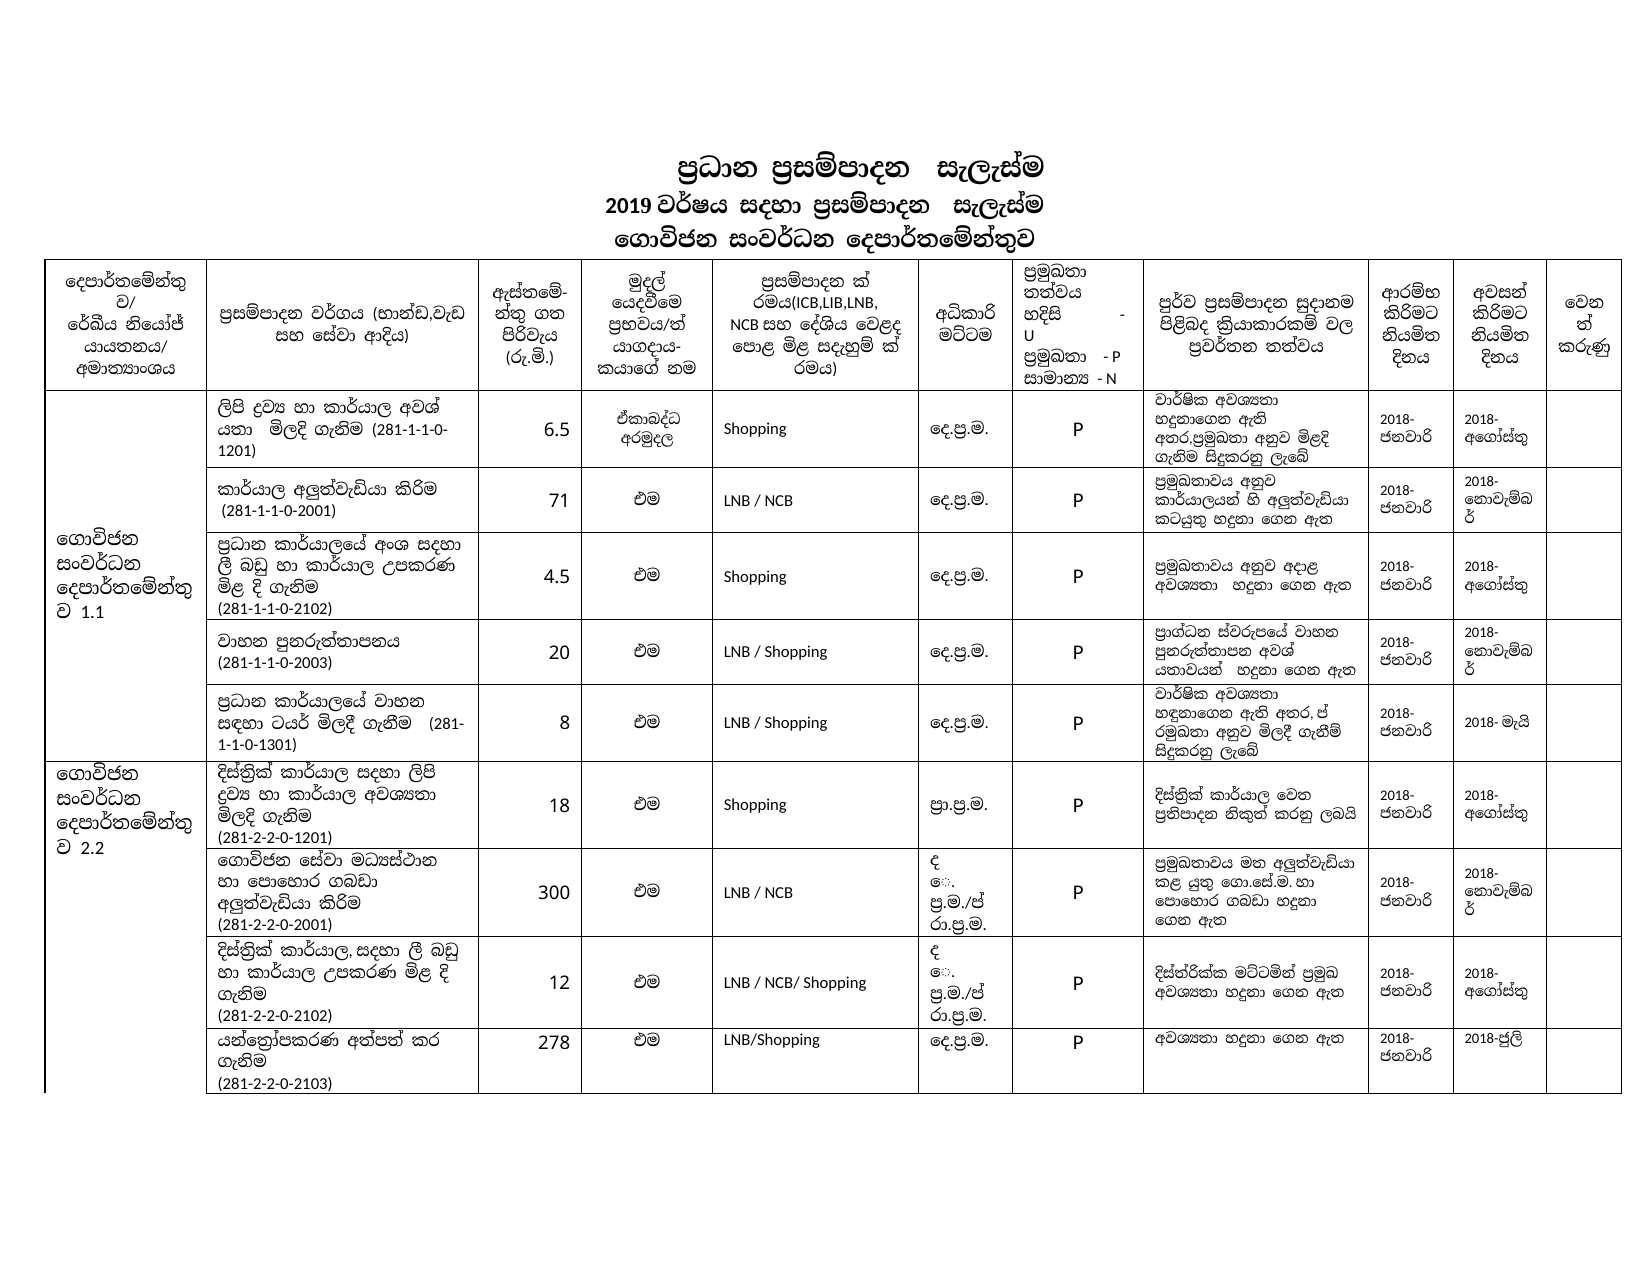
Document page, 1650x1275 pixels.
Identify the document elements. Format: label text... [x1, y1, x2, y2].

table_cell LNB / NCB [713, 849, 918, 936]
table_cell දෙ.ප්‍ර.ම. [919, 620, 1012, 683]
table_cell 2018-ජනවාරි [1369, 937, 1453, 1028]
table_cell 18 [479, 762, 581, 847]
table_cell දෙ.ප්‍ර.ම. [919, 1029, 1012, 1093]
table_cell Shopping [713, 533, 918, 619]
table_header පුර්ව ප්‍රසම්පාදන සුදානම පිළිබද ක්‍රියාකාරකම් වල ප්‍රවර්තන තත්වය [1144, 260, 1368, 389]
table_cell 2018-නොවැම්බර් [1454, 468, 1546, 532]
table_cell 2018-අගෝස්තු [1454, 937, 1546, 1028]
table_cell 2018-නොවැම්බර් [1454, 849, 1546, 936]
table_cell P [1013, 685, 1143, 761]
table_cell එම [582, 533, 712, 619]
table_cell Shopping [713, 391, 918, 467]
table_cell එම [582, 937, 712, 1028]
table_cell [1547, 849, 1621, 936]
table_cell ලිපි ද්‍රව්‍ය හා කාර්යාල අවශ්‍යතා මිලදි ගැනිම (281-1-1-0-1201) [207, 391, 478, 467]
table_cell එම [582, 762, 712, 847]
table_cell 2018-ජනවාරි [1369, 533, 1453, 619]
table_cell 12 [479, 937, 581, 1028]
table_cell 2018-ජනවාරි [1369, 849, 1453, 936]
table_cell Shopping [713, 762, 918, 847]
table_cell ප්‍රමුඛතාවය අනුව කාර්යාලයන් හි අලුත්වැඩියා කටයුතු හදුනා ගෙන ඇත [1144, 468, 1368, 532]
table_cell 278 [479, 1029, 581, 1093]
table_cell දෙ.ප්‍ර.ම. [919, 468, 1012, 532]
table_cell ගොවිජන සංවර්ධන දෙපාර්තමේන්තුව 2.2 [46, 762, 206, 1093]
table_cell 2018-ජනවාරි [1369, 468, 1453, 532]
table_cell ප්‍රමුඛතාවය මත අලුත්වැඩියා කළ යුතු ගො.සේ.ම. හා පොහොර ගබඩා හදුනා ගෙන ඇත [1144, 849, 1368, 936]
table_cell P [1013, 762, 1143, 847]
table_cell LNB / Shopping [713, 620, 918, 683]
table_cell කාර්යාල අලුත්වැඩියා කිරිම (281-1-1-0-2001) [207, 468, 478, 532]
table_cell [1547, 762, 1621, 847]
text 2019 වර්ෂය සදහා ප්‍රසම්පාදන සැලැස්ම [56, 191, 1593, 220]
table_cell P [1013, 391, 1143, 467]
table_header ප්‍රමුඛතා තත්වය හදිසි - U ප්‍රමුඛතා - P සාමාන්‍ය - N [1013, 260, 1143, 389]
table_cell 2018-ජනවාරි [1369, 1029, 1453, 1093]
table_cell 2018- අගෝස්තු [1454, 762, 1546, 847]
table_cell 20 [479, 620, 581, 683]
table_cell දෙ.ප්‍ර.ම. [919, 391, 1012, 467]
table_cell ප්‍රධාන කාර්යාලයේ අංශ සදහා ලී බඩු හා කාර්යාල උපකරණ මිළ දි ගැනිම (281-1-1-0-2102) [207, 533, 478, 619]
table_cell දිස්ත්‍රික්ක මට්ටමින් ප්‍රමුඛ අවශ්‍යතා හදුනා ගෙන ඇත [1144, 937, 1368, 1028]
table_cell 2018-ජුලි [1454, 1029, 1546, 1093]
table_cell එම [582, 685, 712, 761]
table_cell P [1013, 1029, 1143, 1093]
table_cell [1547, 468, 1621, 532]
table_cell LNB/Shopping [713, 1029, 918, 1093]
table_cell වාර්ෂික අවශ්‍යතා හඳුනාගෙන ඇති අතර, ප්‍රමුඛතා අනුව මිලදී ගැනීම් සිදුකරනු ලැබේ [1144, 685, 1368, 761]
table_cell P [1013, 620, 1143, 683]
table_cell 6.5 [479, 391, 581, 467]
table_cell 2018- නොවැම්බර් [1454, 620, 1546, 683]
table_cell ප්‍රා.ප්‍ර.ම. [919, 762, 1012, 847]
table_cell 71 [479, 468, 581, 532]
table_cell වාහන පුනරුත්තාපනය (281-1-1-0-2003) [207, 620, 478, 683]
table_header ආරම්භ කිරිමට නියමිත දිනය [1369, 260, 1453, 389]
table_cell P [1013, 533, 1143, 619]
table_cell ගොවිජන සංවර්ධන දෙපාර්තමේන්තුව 1.1 [46, 391, 206, 761]
table_cell 2018-ජනවාරි [1369, 620, 1453, 683]
text ගොවිජන සංවර්ධන දෙපාර්තමේන්තුව [56, 225, 1593, 255]
table_cell LNB / NCB/ Shopping [713, 937, 918, 1028]
table_cell P [1013, 937, 1143, 1028]
table_cell අවශ්‍යතා හදුනා ගෙන ඇත [1144, 1029, 1368, 1093]
table_cell 2018-ජනවාරි [1369, 685, 1453, 761]
table_cell 2018-අගෝස්තු [1454, 391, 1546, 467]
table_header මුදල් යෙදවීමෙ ප්‍රභවය/ත්‍යාගදාය-කයාගේ නම [582, 260, 712, 389]
table_cell [1547, 1029, 1621, 1093]
table_cell P [1013, 849, 1143, 936]
table_cell ප්‍රමුඛතාවය අනුව අදාළ අවශ්‍යතා හදුනා ගෙන ඇත [1144, 533, 1368, 619]
table_cell ඒකාබද්ධ අරමුදල [582, 391, 712, 467]
table_cell එම [582, 1029, 712, 1093]
table_cell [1547, 533, 1621, 619]
table_cell ගොවිජන සේවා මධ්‍යස්ථාන හා පොහොර ගබඩා අලුත්වැඩියා කිරිම (281-2-2-0-2001) [207, 849, 478, 936]
table_header අධිකාරි මට්ටම [919, 260, 1012, 389]
text ප්‍රධාන ප්‍රසම්පාදන සැලැස්ම [150, 150, 1593, 185]
table_cell P [1013, 468, 1143, 532]
table_cell LNB / Shopping [713, 685, 918, 761]
table_cell ප්‍රාග්ධන ස්වරුපයේ වාහන පුනරුත්තාපන අවශ්‍යතාවයන් හදුනා ගෙන ඇත [1144, 620, 1368, 683]
table_cell 2018- මැයි [1454, 685, 1546, 761]
table_cell 300 [479, 849, 581, 936]
table_cell දෙ.ප්‍ර.ම./ප්‍රා.ප්‍ර.ම. [919, 849, 1012, 936]
table_cell එම [582, 620, 712, 683]
table_cell දෙ.ප්‍ර.ම./ප්‍රා.ප්‍ර.ම. [919, 937, 1012, 1028]
table_cell දෙ.ප්‍ර.ම. [919, 685, 1012, 761]
table_cell 2018-ජනවාරි [1369, 391, 1453, 467]
table_header අවසන් කිරිමට නියමිත දිනය [1454, 260, 1546, 389]
table_cell [1547, 937, 1621, 1028]
table_header දෙපාර්තමේන්තුව/ රේඛීය නියෝජ්‍යායතනය/ අමාත්‍යාංශය [46, 260, 206, 389]
table_cell එම [582, 849, 712, 936]
table_cell එම [582, 468, 712, 532]
table_header වෙනත් කරුණු [1547, 260, 1621, 389]
table_cell [1547, 685, 1621, 761]
table_cell LNB / NCB [713, 468, 918, 532]
table_cell 2018-අගෝස්තු [1454, 533, 1546, 619]
table_header ඇස්තමේ-න්තු ගත පිරිවැය (රු.මි.) [479, 260, 581, 389]
table_cell දිස්ත්‍රික් කාර්යාල වෙත ප්‍රතිපාදන නිකුත් කරනු ලබයි [1144, 762, 1368, 847]
table_cell [1547, 391, 1621, 467]
table_cell දෙ.ප්‍ර.ම. [919, 533, 1012, 619]
table_cell 8 [479, 685, 581, 761]
table_cell [1547, 620, 1621, 683]
table_cell දිස්ත්‍රික් කාර්යාල සදහා ලිපි ද්‍රව්‍ය හා කාර්යාල අවශ්‍යතා මිලදි ගැනිම (281-2-2-0-1201) [207, 762, 478, 847]
table_cell දිස්ත්‍රික් කාර්යාල, සදහා ලී බඩු හා කාර්යාල උපකරණ මිළ දි ගැනිම (281-2-2-0-2102) [207, 937, 478, 1028]
table_cell 2018-ජනවාරි [1369, 762, 1453, 847]
table_header ප්‍රසම්පාදන වර්ගය (භාන්ඩ,වැඩ සහ සේවා ආදිය) [207, 260, 478, 389]
table_header ප්‍රසම්පාදන ක්‍රමය(ICB,LIB,LNB, NCB සහ දේශිය වෙළද පොළ මිළ සදැහුම් ක්‍රමය) [713, 260, 918, 389]
table_cell ප්‍රධාන කාර්යාලයේ වාහන සඳහා ටයර් මිලදී ගැනීම (281-1-1-0-1301) [207, 685, 478, 761]
table_cell 4.5 [479, 533, 581, 619]
table_cell යන්ත්‍රෝපකරණ අත්පත් කර ගැනිම (281-2-2-0-2103) [207, 1029, 478, 1093]
table_cell වාර්ෂික අවශ්‍යතා හදුනාගෙන ඇති අතර,ප්‍රමුඛතා අනුව මිළදි ගැනිම සිදුකරනු ලැබේ [1144, 391, 1368, 467]
